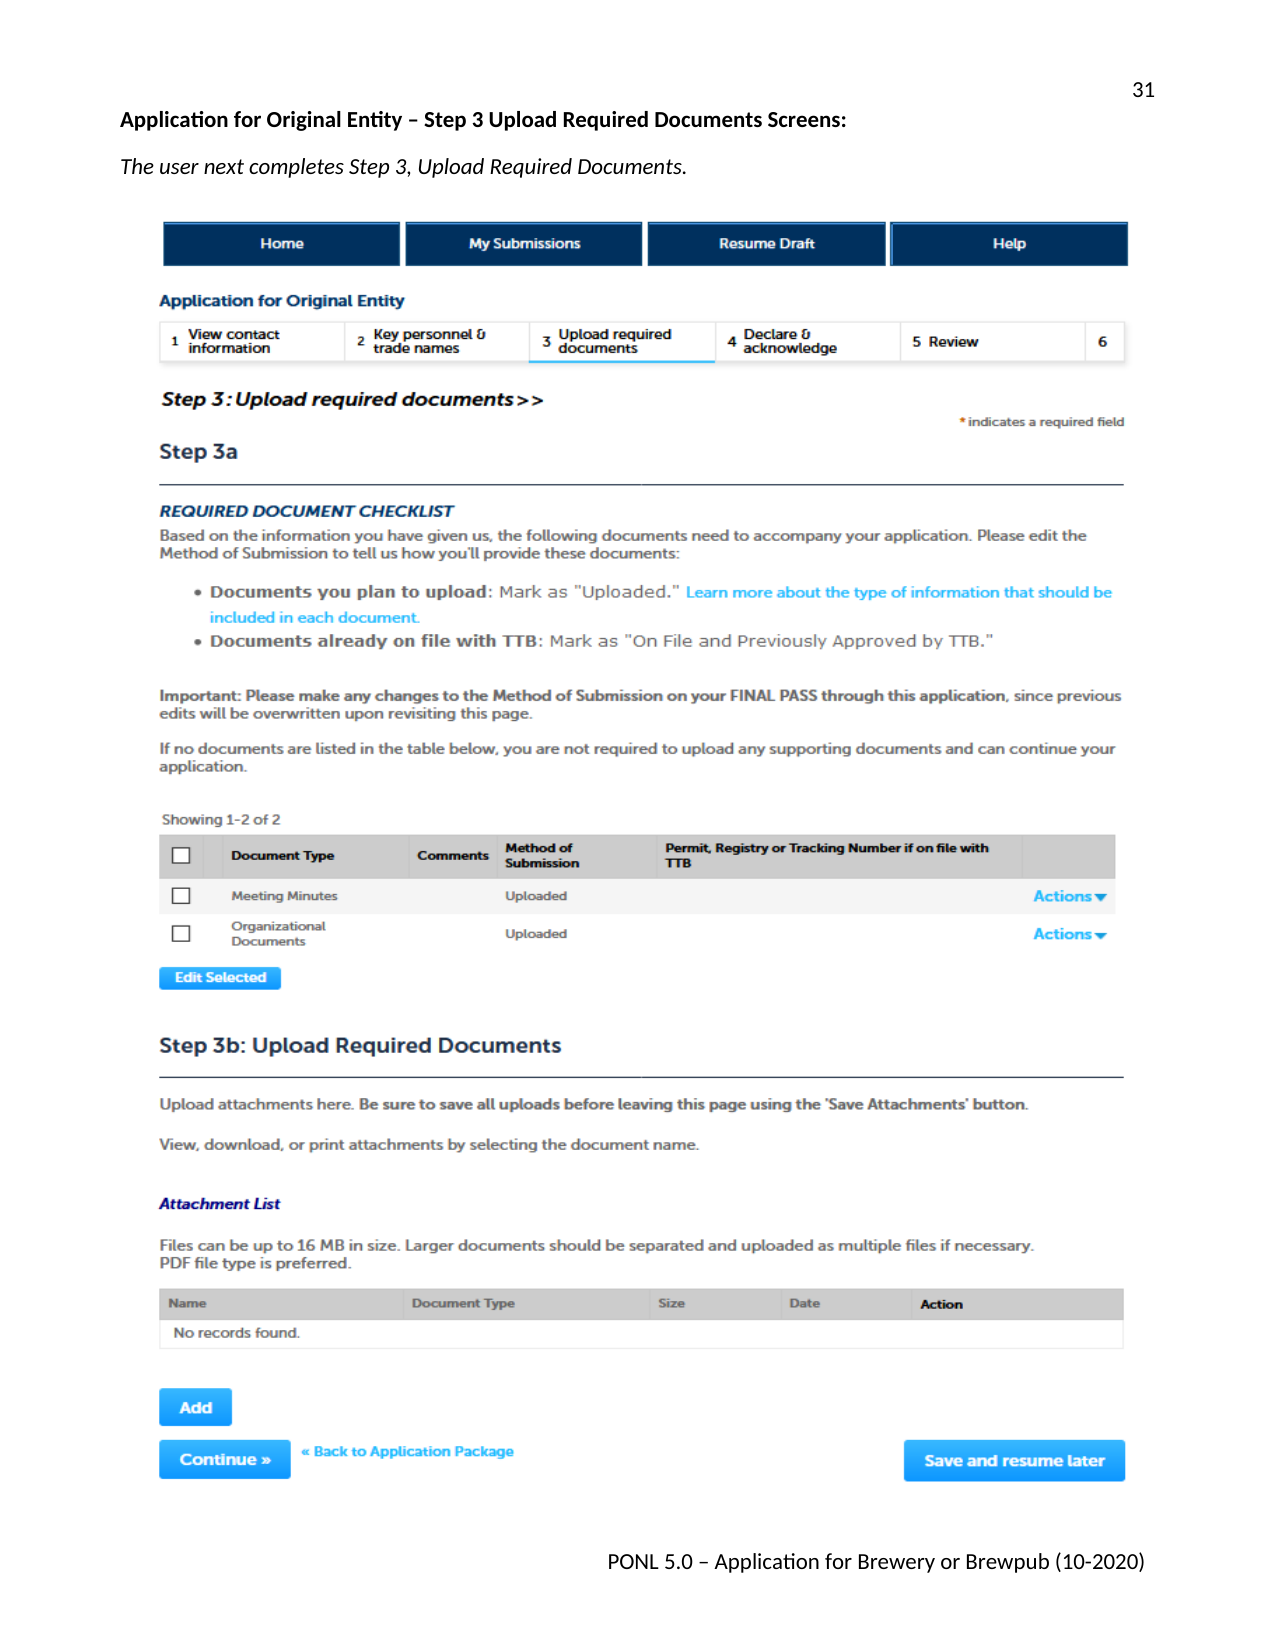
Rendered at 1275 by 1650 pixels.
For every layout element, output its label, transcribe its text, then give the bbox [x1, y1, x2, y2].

picture [137, 198, 1138, 1498]
text Application for Original Entity – Step 3 Upload Required Documents Screens: [120, 105, 1155, 133]
text The user next completes Step 3, Upload Required Documents. [120, 152, 1155, 180]
